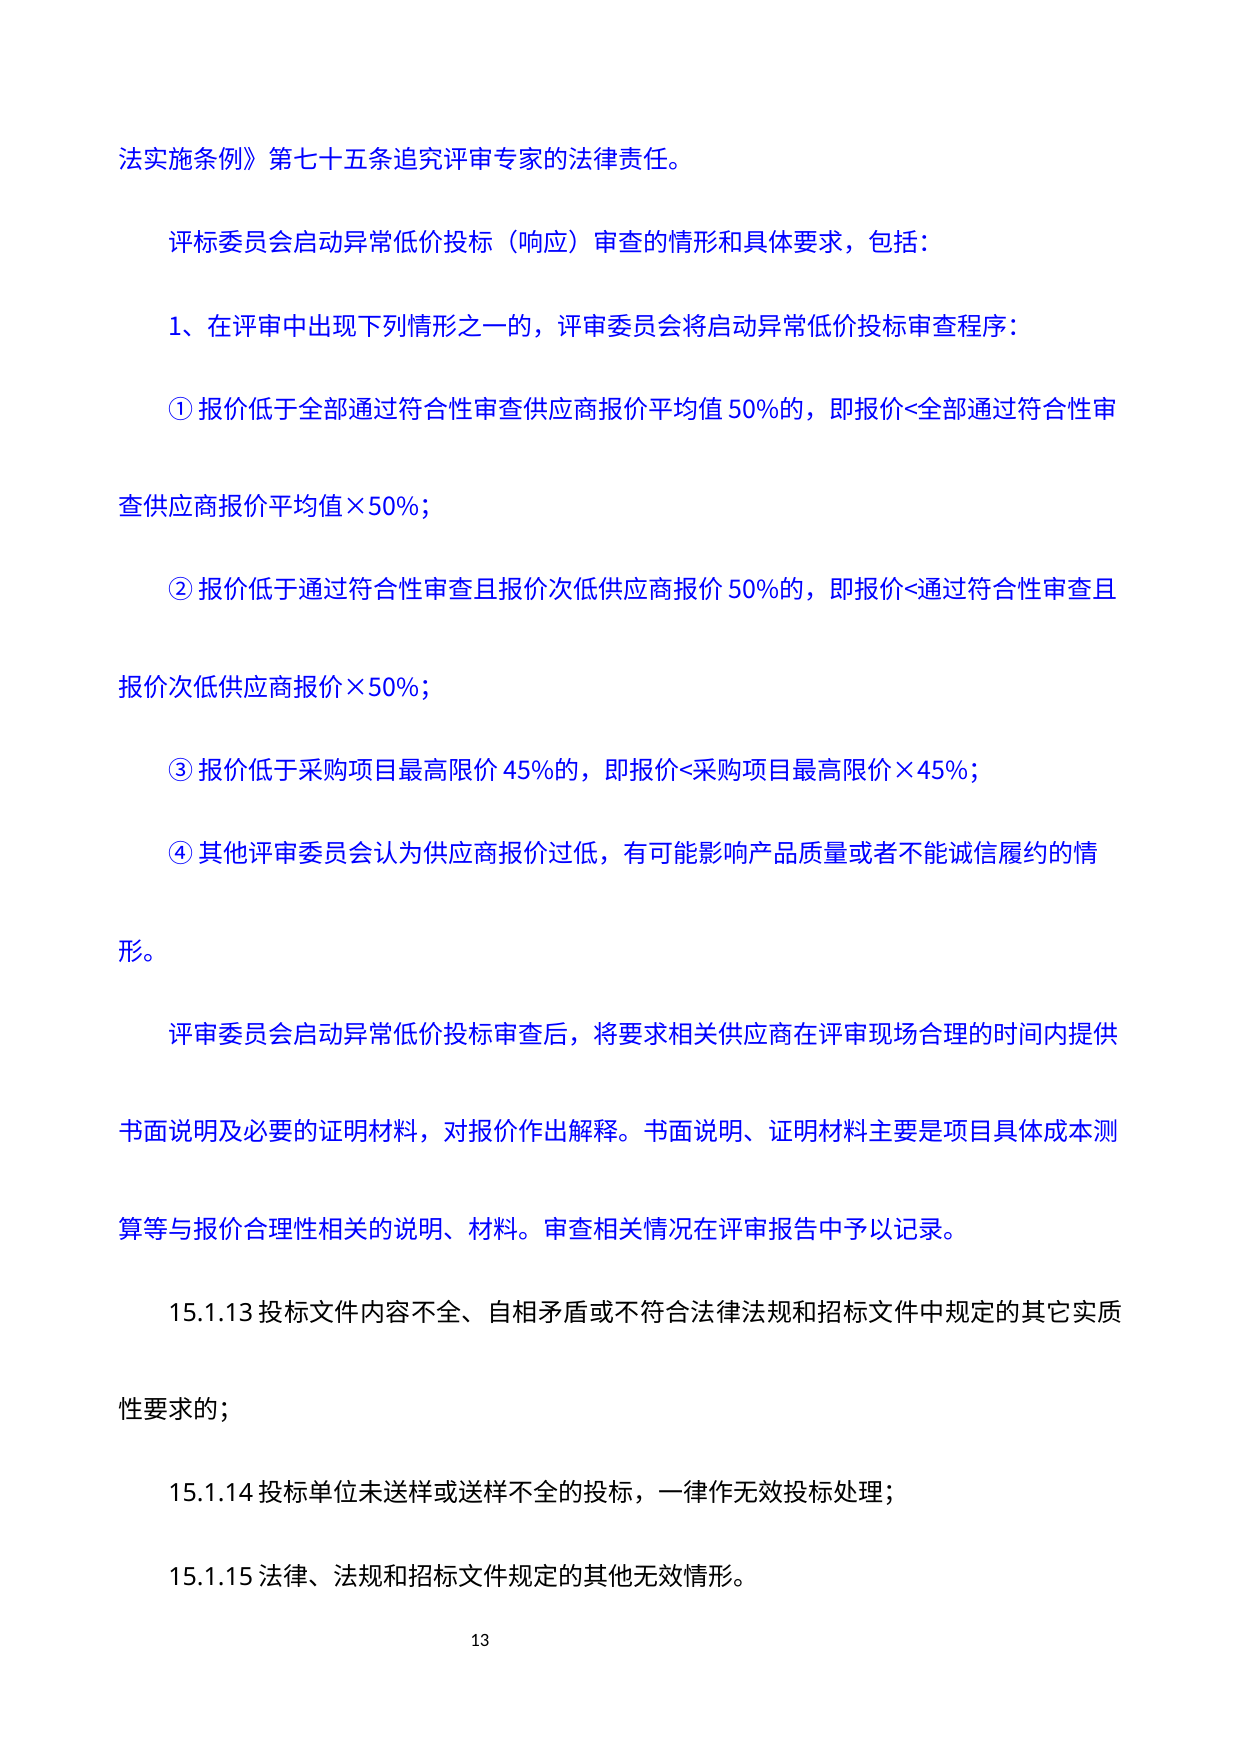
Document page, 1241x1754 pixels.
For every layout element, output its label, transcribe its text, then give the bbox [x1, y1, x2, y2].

text 评标委员会启动异常低价投标（响应）审查的情形和具体要求，包括： [118, 208, 1122, 273]
text 评审委员会启动异常低价投标审查后，将要求相关供应商在评审现场合理的时间内提供书面说明及必要的证明材料，对报价作出解释。书面说明、证明材料主要是项目具体成本测算等与报价合理性相关的说明、材料。审查相关情况在评审报告中予以记录。 [118, 1000, 1122, 1260]
text 15.1.13投标文件内容不全、自相矛盾或不符合法律法规和招标文件中规定的其它实质性要求的； [118, 1278, 1122, 1440]
text 15.1.15法律、法规和招标文件规定的其他无效情形。 [118, 1542, 1122, 1607]
text 1、在评审中出现下列情形之一的，评审委员会将启动异常低价投标审查程序： [118, 292, 1122, 357]
text ②报价低于通过符合性审查且报价次低供应商报价50%的，即报价<通过符合性审查且报价次低供应商报价×50%； [118, 555, 1122, 718]
text ③报价低于采购项目最高限价45%的，即报价<采购项目最高限价×45%； [118, 736, 1122, 801]
text ①报价低于全部通过符合性审查供应商报价平均值50%的，即报价<全部通过符合性审查供应商报价平均值×50%； [118, 375, 1122, 537]
text 15.1.14投标单位未送样或送样不全的投标，一律作无效投标处理； [118, 1458, 1122, 1523]
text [118, 125, 1122, 190]
text ④其他评审委员会认为供应商报价过低，有可能影响产品质量或者不能诚信履约的情形。 [118, 819, 1122, 982]
